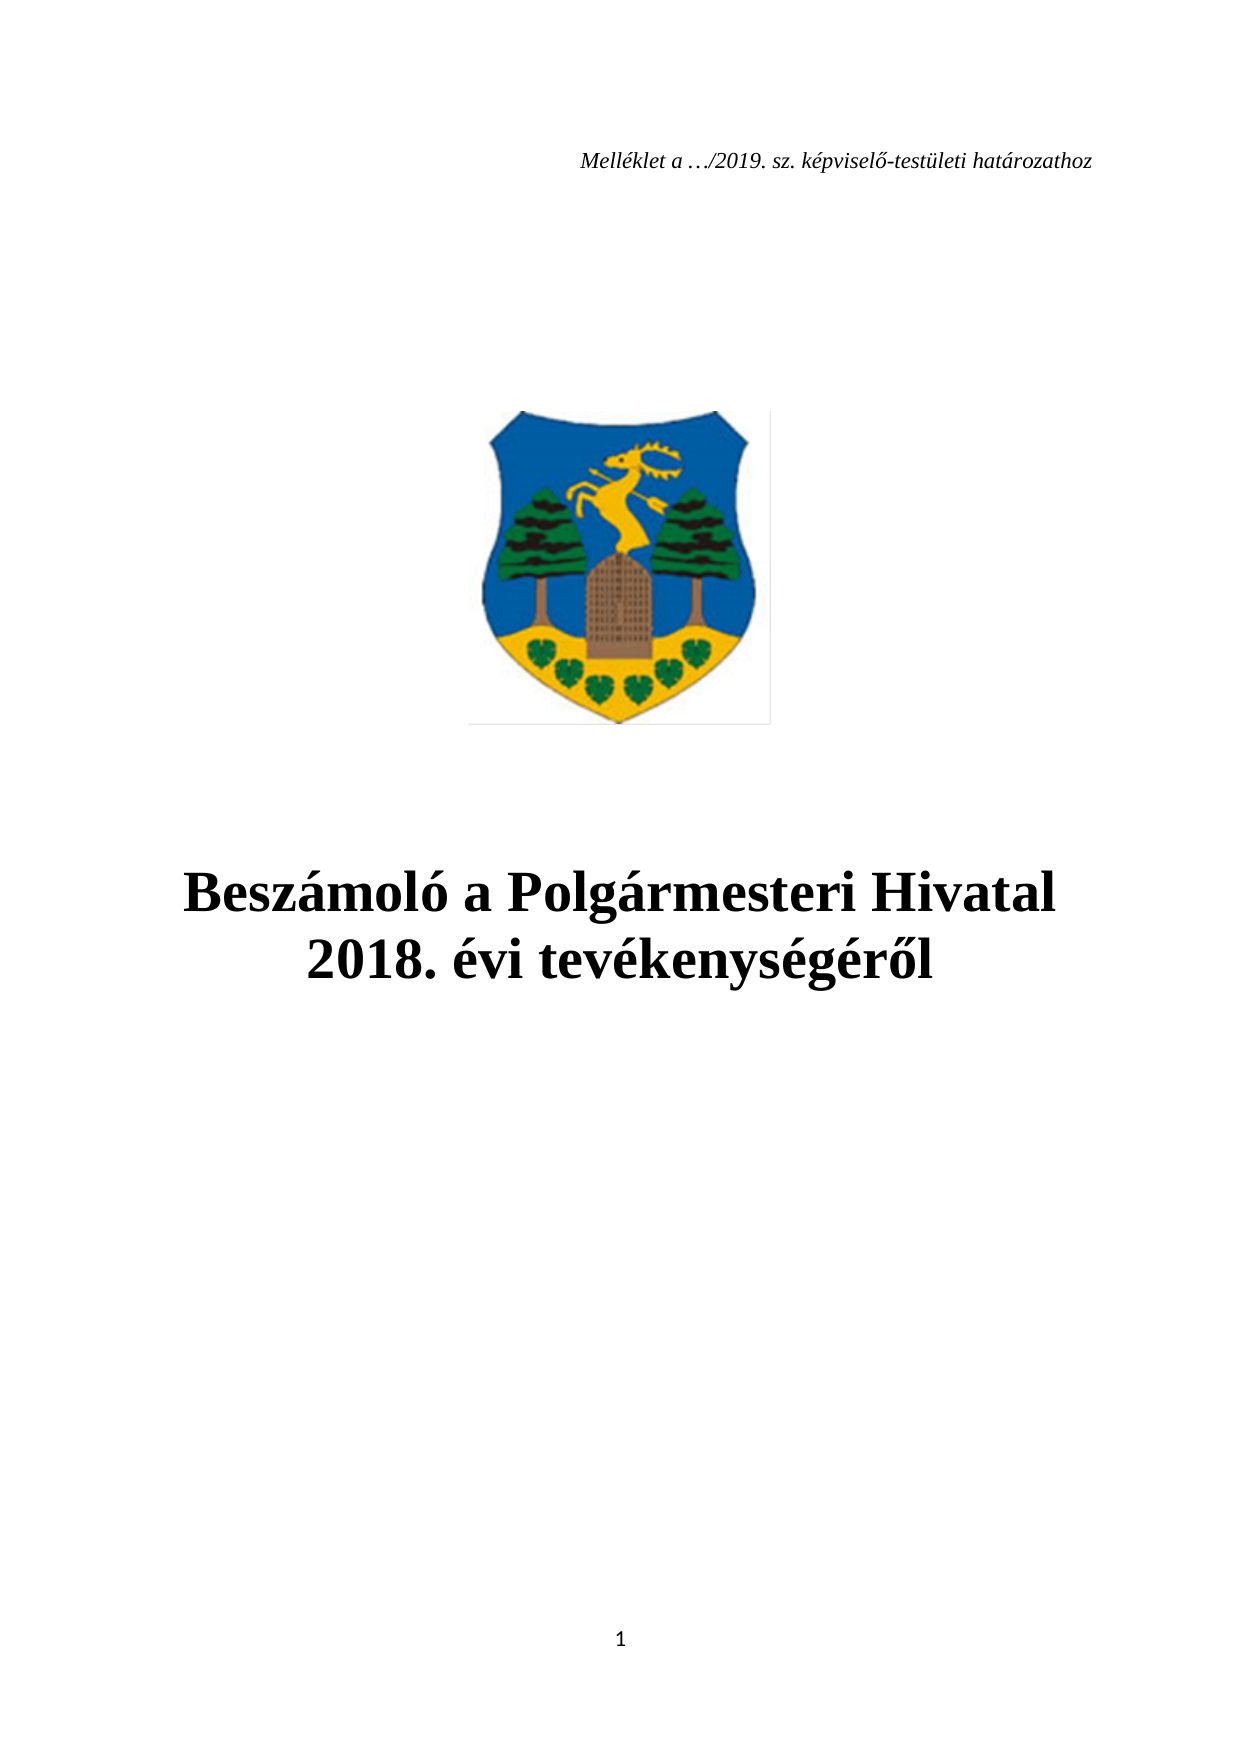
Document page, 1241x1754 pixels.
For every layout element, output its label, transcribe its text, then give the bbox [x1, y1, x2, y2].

picture [468, 411, 772, 726]
text Beszámoló a Polgármesteri Hivatal 2018. évi tevékenységéről [148, 857, 1093, 991]
text Melléklet a …/2019. sz. képviselő-testületi határozathoz [148, 148, 1093, 174]
